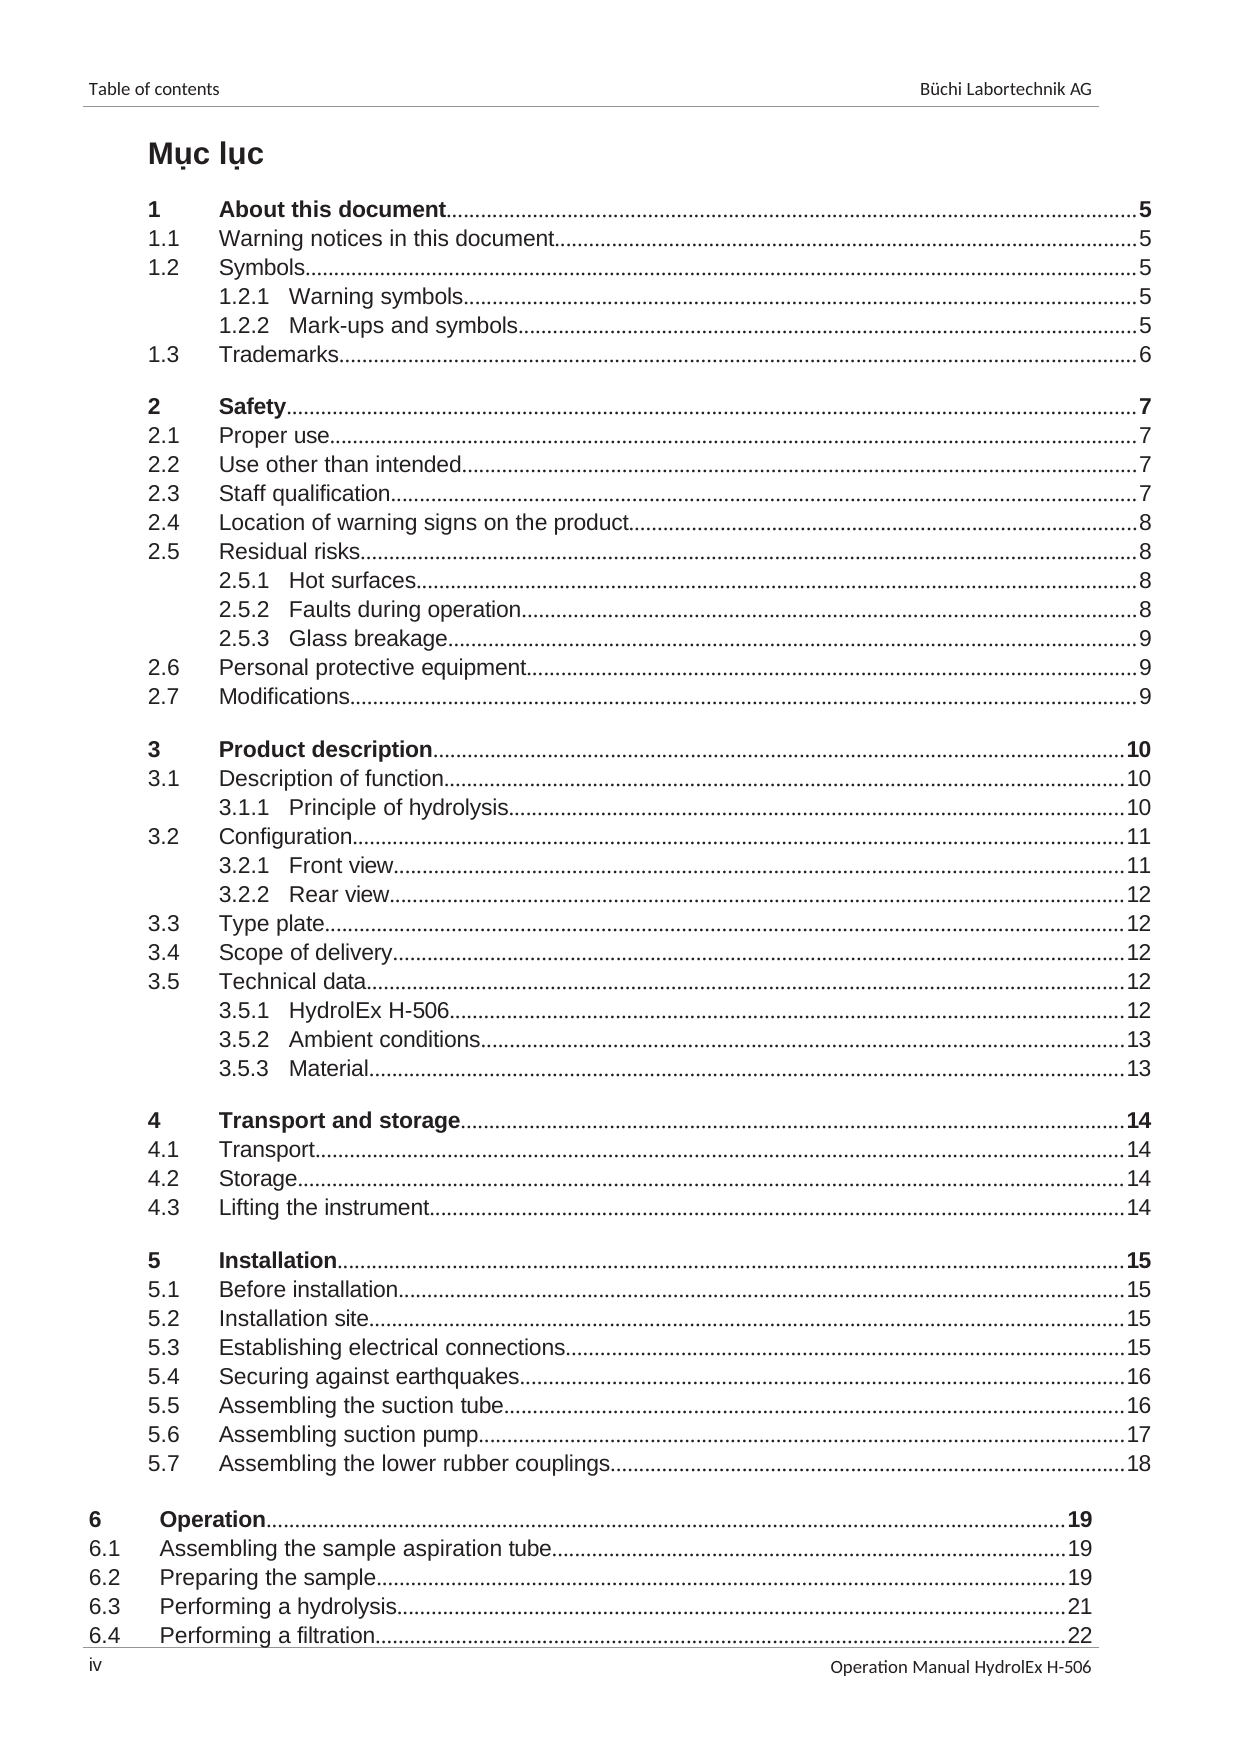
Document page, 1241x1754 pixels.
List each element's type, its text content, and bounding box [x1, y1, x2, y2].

subtitle Mục lục [148, 135, 1194, 171]
